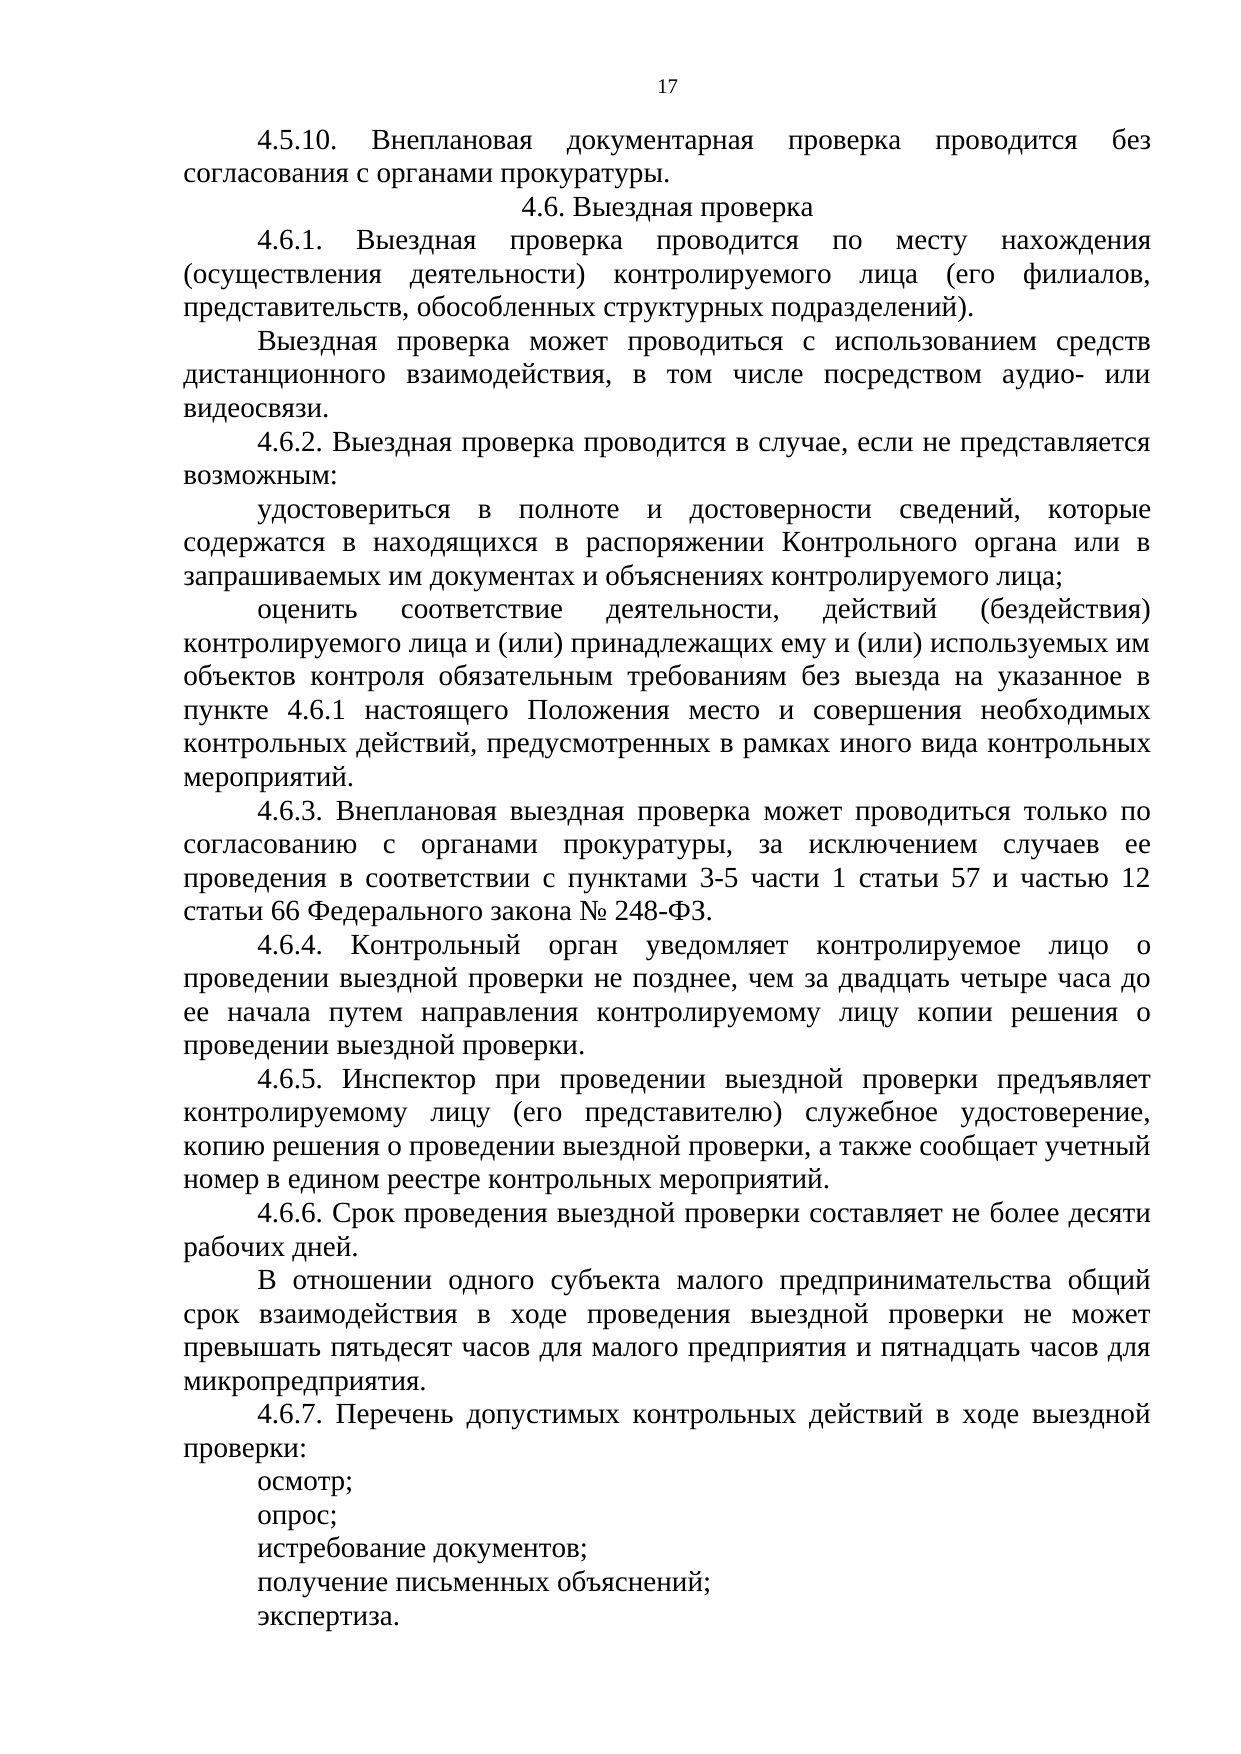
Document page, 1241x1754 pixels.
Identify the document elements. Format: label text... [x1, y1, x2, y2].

text 4.6.3. Внеплановая выездная проверка может проводиться только по согласованию с органами прокуратуры, за исключением случаев ее проведения в соответствии с пунктами 3-5 части 1 статьи 57 и частью 12 статьи 66 Федерального закона № 248-ФЗ. [183, 793, 1152, 927]
text экспертиза. [183, 1598, 1152, 1631]
text оценить соответствие деятельности, действий (бездействия) контролируемого лица и (или) принадлежащих ему и (или) используемых им объектов контроля обязательным требованиям без выезда на указанное в пункте 4.6.1 настоящего Положения место и совершения необходимых контрольных действий, предусмотренных в рамках иного вида контрольных мероприятий. [183, 591, 1152, 793]
text получение письменных объяснений; [183, 1564, 1152, 1598]
text 4.6.4. Контрольный орган уведомляет контролируемое лицо о проведении выездной проверки не позднее, чем за двадцать четыре часа до ее начала путем направления контролируемому лицу копии решения о проведении выездной проверки. [183, 927, 1152, 1061]
list 4.6.2. Выездная проверка проводится в случае, если не представляется возможным: [183, 424, 1152, 491]
list 4.6.6. Срок проведения выездной проверки составляет не более десяти рабочих дней. [183, 1195, 1152, 1262]
list В отношении одного субъекта малого предпринимательства общий срок взаимодействия в ходе проведения выездной проверки не может превышать пятьдесят часов для малого предприятия и пятнадцать часов для микропредприятия. [183, 1262, 1152, 1396]
text осмотр; [183, 1463, 1152, 1497]
list 4.6. Выездная проверка [183, 189, 1152, 222]
list 4.6.5. Инспектор при проведении выездной проверки предъявляет контролируемому лицу (его представителю) служебное удостоверение, копию решения о проведении выездной проверки, а также сообщает учетный номер в едином реестре контрольных мероприятий. [183, 1061, 1152, 1195]
text Выездная проверка может проводиться с использованием средств дистанционного взаимодействия, в том числе посредством аудио- или видеосвязи. [183, 323, 1152, 424]
list 4.5.10. Внеплановая документарная проверка проводится без согласования с органами прокуратуры. [183, 122, 1152, 189]
text истребование документов; [183, 1531, 1152, 1564]
text 4.6.7. Перечень допустимых контрольных действий в ходе выездной проверки: [183, 1396, 1152, 1463]
text опрос; [183, 1497, 1152, 1531]
list 4.6.1. Выездная проверка проводится по месту нахождения (осуществления деятельности) контролируемого лица (его филиалов, представительств, обособленных структурных подразделений). [183, 222, 1152, 323]
text удостовериться в полноте и достоверности сведений, которые содержатся в находящихся в распоряжении Контрольного органа или в запрашиваемых им документах и объяснениях контролируемого лица; [183, 491, 1152, 591]
